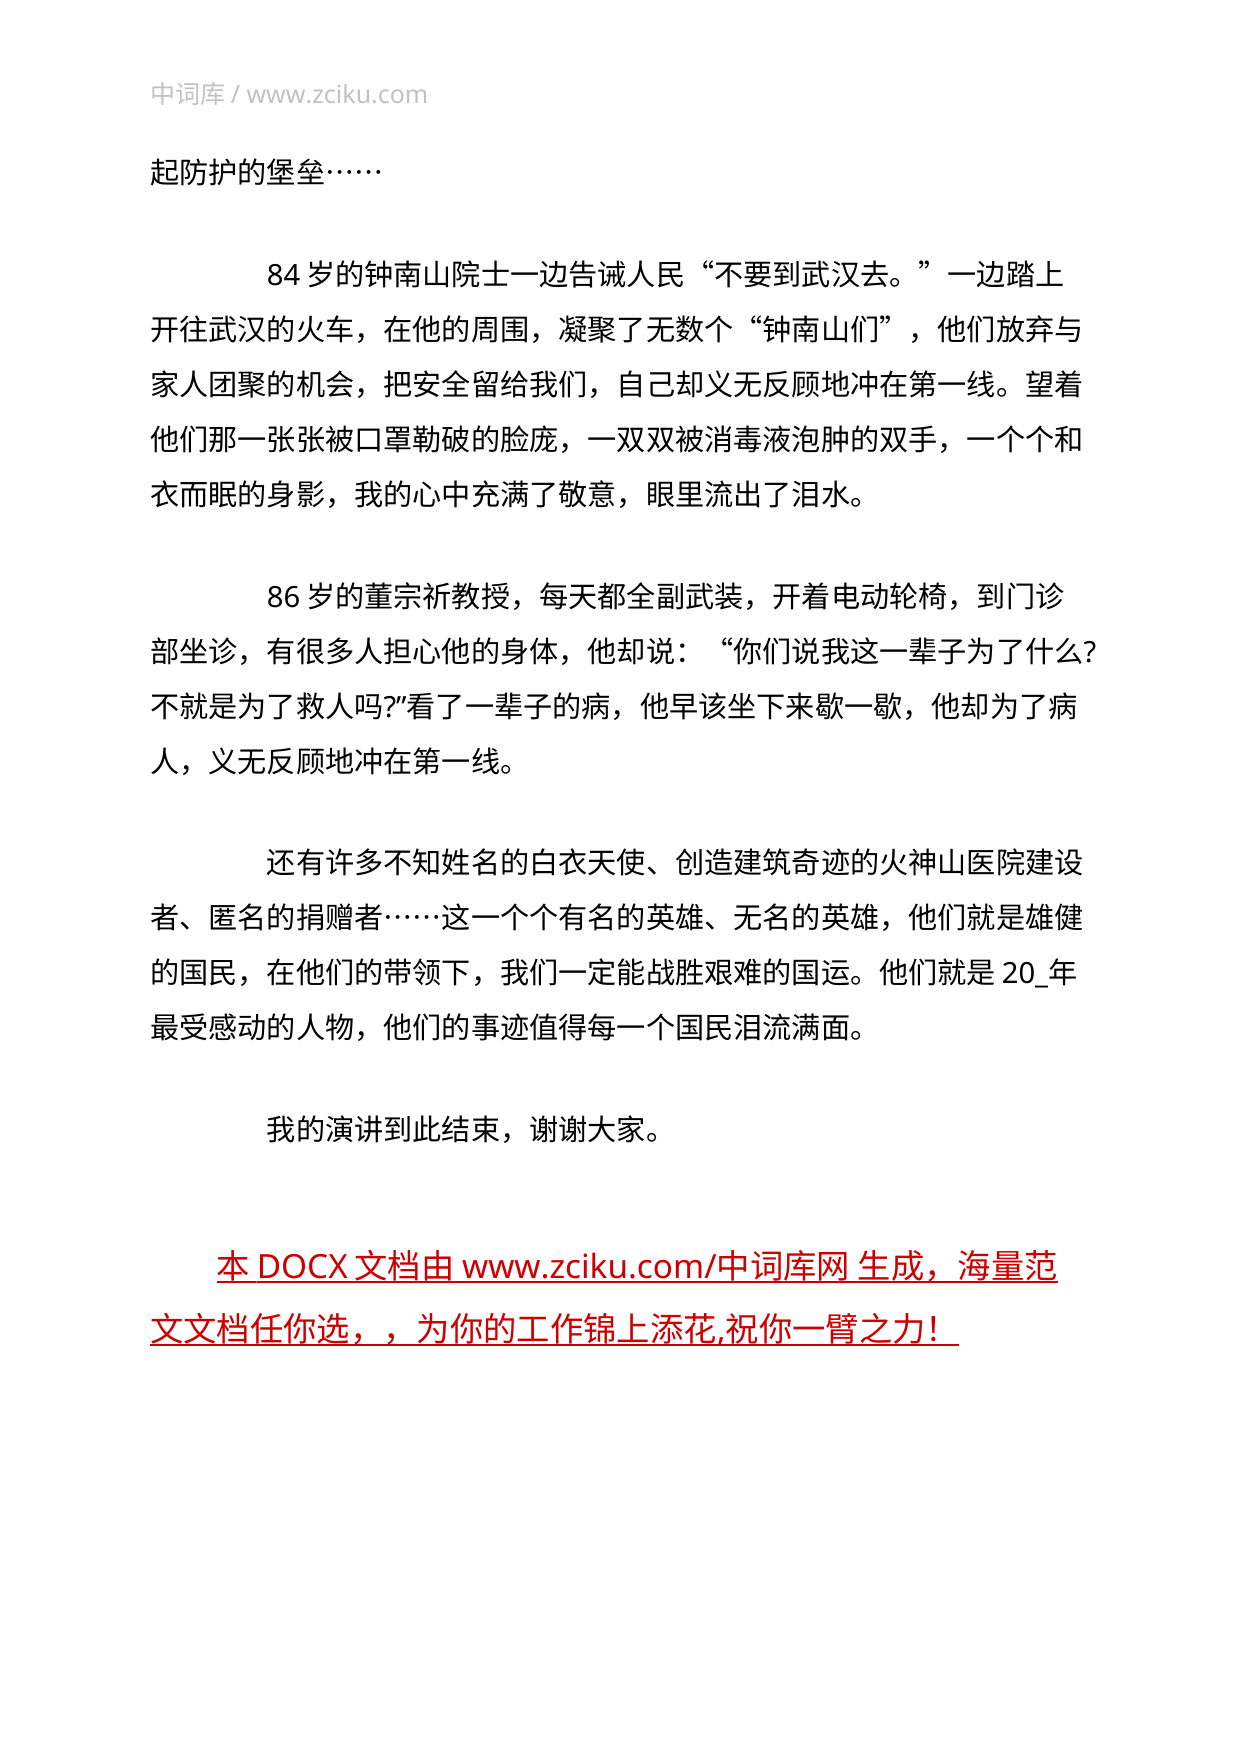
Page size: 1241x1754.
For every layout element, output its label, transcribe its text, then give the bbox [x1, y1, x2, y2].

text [150, 150, 1090, 192]
text 还有许多不知姓名的白衣天使、创造建筑奇迹的火神山医院建设者、匿名的捐赠者……这一个个有名的英雄、无名的英雄，他们就是雄健的国民，在他们的带领下，我们一定能战胜艰难的国运。他们就是20_年最受感动的人物，他们的事迹值得每一个国民泪流满面。 [150, 840, 1090, 1047]
text 我的演讲到此结束，谢谢大家。 [150, 1107, 1090, 1149]
text 86岁的董宗祈教授，每天都全副武装，开着电动轮椅，到门诊部坐诊，有很多人担心他的身体，他却说：“你们说我这一辈子为了什么?不就是为了救人吗?”看了一辈子的病，他早该坐下来歇一歇，他却为了病人，义无反顾地冲在第一线。 [150, 573, 1090, 781]
text 84岁的钟南山院士一边告诫人民“不要到武汉去。”一边踏上开往武汉的火车，在他的周围，凝聚了无数个“钟南山们”，他们放弃与家人团聚的机会，把安全留给我们，自己却义无反顾地冲在第一线。望着他们那一张张被口罩勒破的脸庞，一双双被消毒液泡肿的双手，一个个和衣而眠的身影，我的心中充满了敬意，眼里流出了泪水。 [150, 252, 1090, 514]
text 本DOCX文档由 www.zciku.com/中词库网 生成，海量范文文档任你选，，为你的工作锦上添花,祝你一臂之力！ [150, 1239, 1090, 1351]
